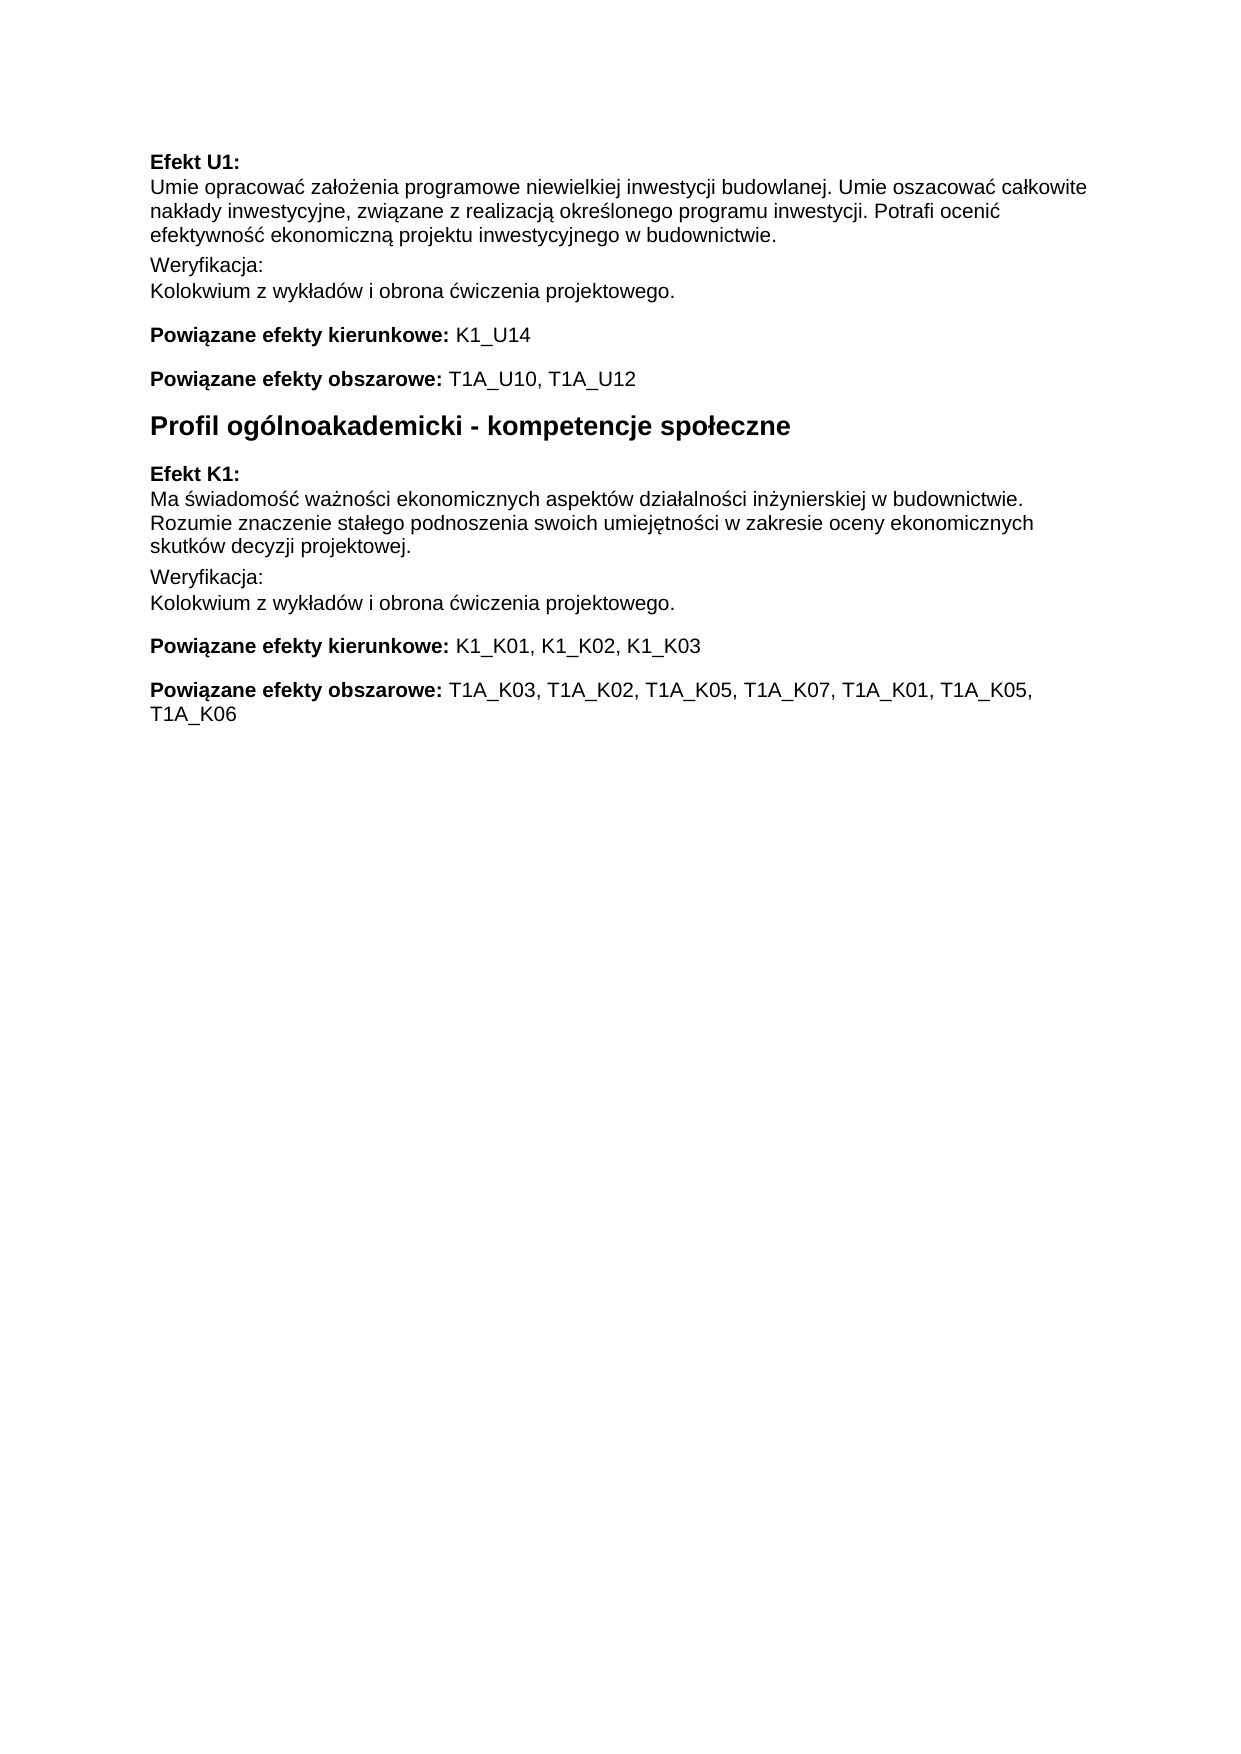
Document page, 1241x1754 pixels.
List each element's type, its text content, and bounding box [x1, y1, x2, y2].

text Umie opracować założenia programowe niewielkiej inwestycji budowlanej. Umie oszacować całkowite nakłady inwestycyjne, związane z realizacją określonego programu inwestycji. Potrafi ocenić efektywność ekonomiczną projektu inwestycyjnego w budownictwie. [150, 175, 1090, 247]
text Powiązane efekty obszarowe: T1A_U10, T1A_U12 [150, 367, 1090, 391]
text Powiązane efekty obszarowe: T1A_K03, T1A_K02, T1A_K05, T1A_K07, T1A_K01, T1A_K05, T1A_K06 [150, 678, 1090, 726]
text Kolokwium z wykładów i obrona ćwiczenia projektowego. [150, 279, 1090, 303]
text Weryfikacja: [150, 564, 1090, 588]
text Kolokwium z wykładów i obrona ćwiczenia projektowego. [150, 591, 1090, 614]
text Ma świadomość ważności ekonomicznych aspektów działalności inżynierskiej w budownictwie. Rozumie znaczenie stałego podnoszenia swoich umiejętności w zakresie oceny ekonomicznych skutków decyzji projektowej. [150, 486, 1090, 558]
text Efekt U1: [150, 150, 1090, 174]
subtitle Profil ogólnoakademicki - kompetencje społeczne [150, 410, 1090, 442]
text Powiązane efekty kierunkowe: K1_U14 [150, 323, 1090, 347]
text Weryfikacja: [150, 253, 1090, 277]
text Efekt K1: [150, 461, 1090, 485]
text Powiązane efekty kierunkowe: K1_K01, K1_K02, K1_K03 [150, 634, 1090, 658]
